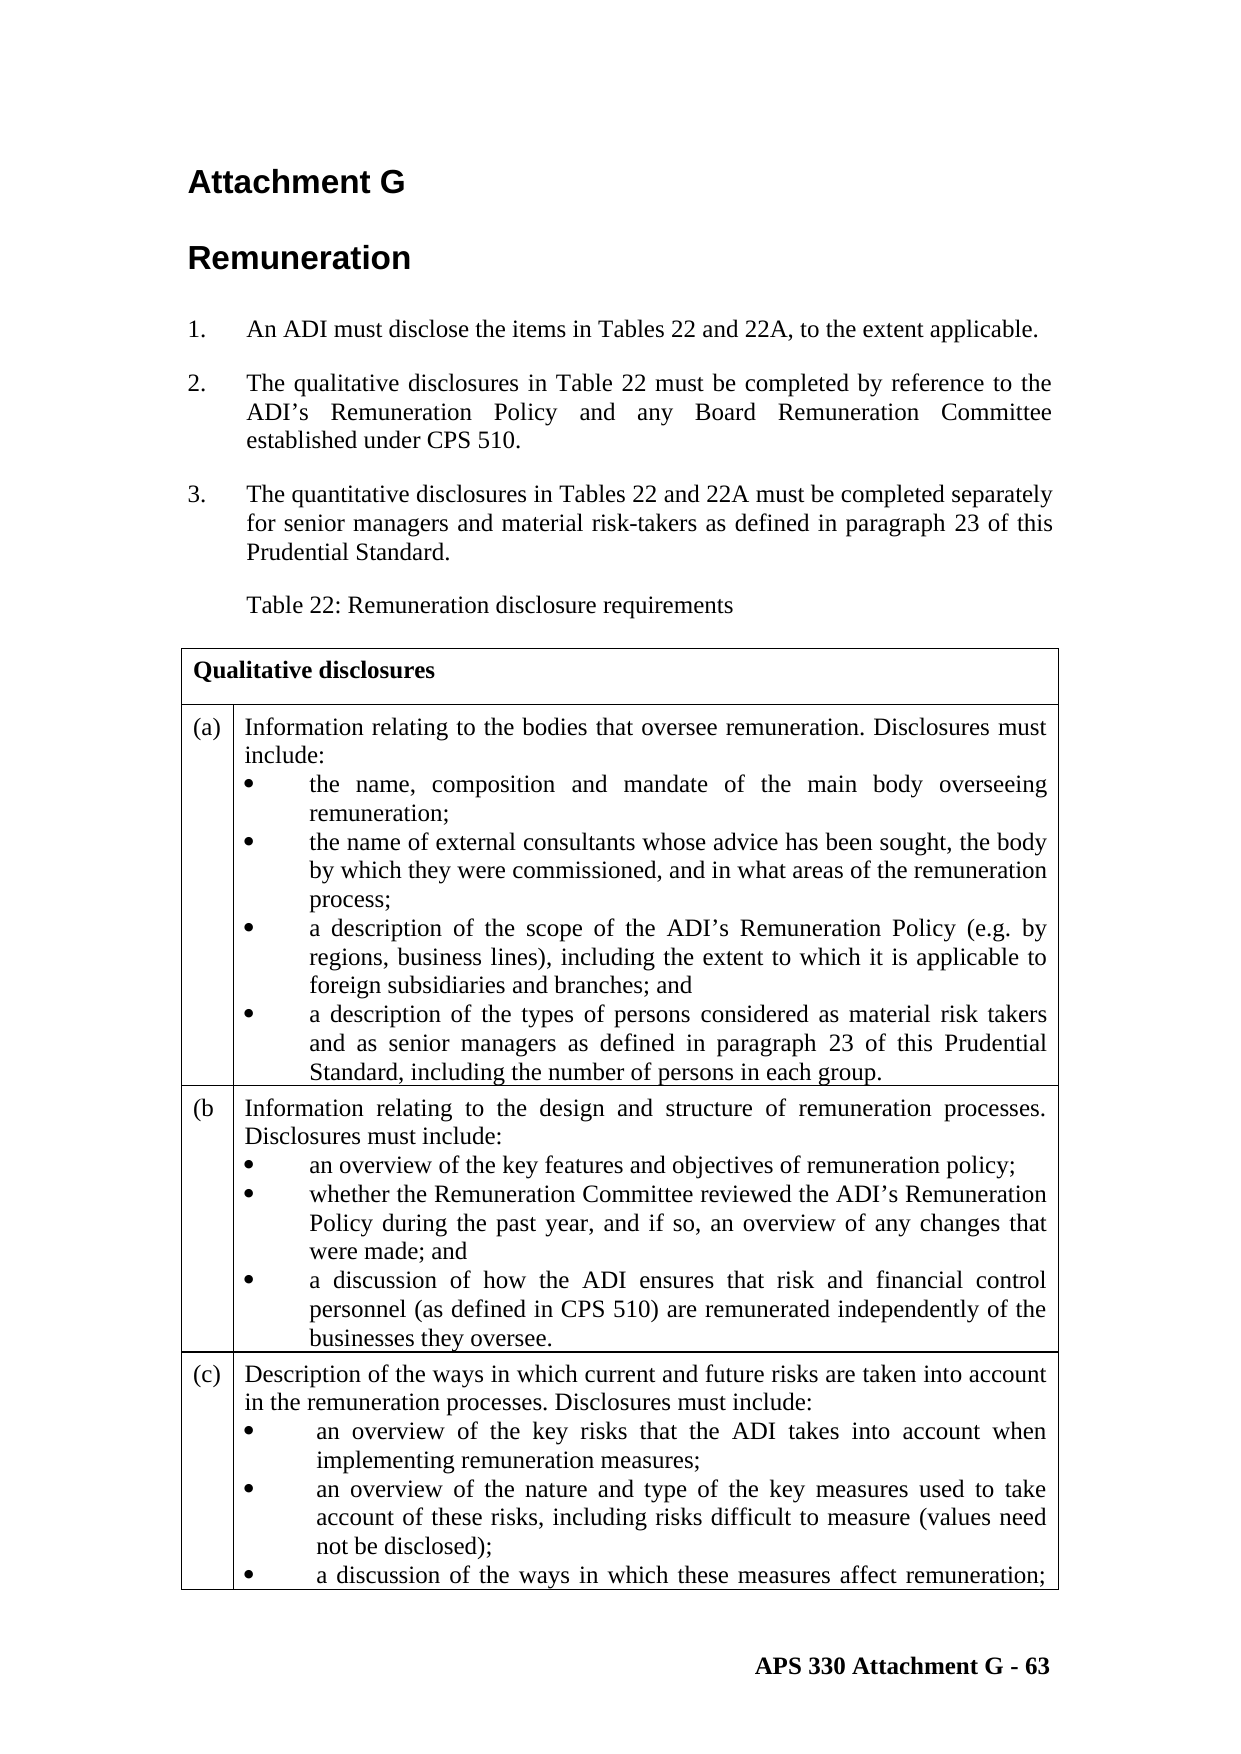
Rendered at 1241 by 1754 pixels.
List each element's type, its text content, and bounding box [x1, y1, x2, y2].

subtitle Remuneration [187, 238, 1053, 277]
table_cell (a) [182, 705, 233, 1085]
table_cell Information relating to the bodies that oversee remuneration. Disclosures must include: the name, composition and mandate of the main body overseeing remuneration; the name of external consultants whose advice has been sought, the body by which they were commissioned, and in what areas of the remuneration process; a description of the scope of the ADI’s Remuneration Policy (e.g. by regions, business lines), including the extent to which it is applicable to foreign subsidiaries and branches; and a description of the types of persons considered as material risk takers and as senior managers as defined in paragraph 23 of this Prudential Standard, including the number of persons in each group. [234, 705, 1058, 1085]
subtitle Attachment G [187, 162, 1053, 201]
text Table 22: Remuneration disclosure requirements [246, 591, 1053, 619]
table_header Qualitative disclosures [182, 649, 1058, 704]
list An ADI must disclose the items in Tables 22 and 22A, to the extent applicable. [187, 314, 1053, 343]
text The qualitative disclosures in Table 22 must be completed by reference to the ADI’s Remuneration Policy and any Board Remuneration Committee established under CPS 510. [187, 368, 1053, 454]
table_cell (c) [182, 1353, 233, 1589]
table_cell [234, 1353, 1058, 1589]
table_cell (b) [182, 1086, 233, 1351]
table_cell Information relating to the design and structure of remuneration processes. Disclosures must include: an overview of the key features and objectives of remuneration policy; whether the Remuneration Committee reviewed the ADI’s Remuneration Policy during the past year, and if so, an overview of any changes that were made; and a discussion of how the ADI ensures that risk and financial control personnel (as defined in CPS 510) are remunerated independently of the businesses they oversee. [234, 1086, 1058, 1351]
text The quantitative disclosures in Tables 22 and 22A must be completed separately for senior managers and material risk-takers as defined in paragraph 23 of this Prudential Standard. [187, 479, 1053, 566]
